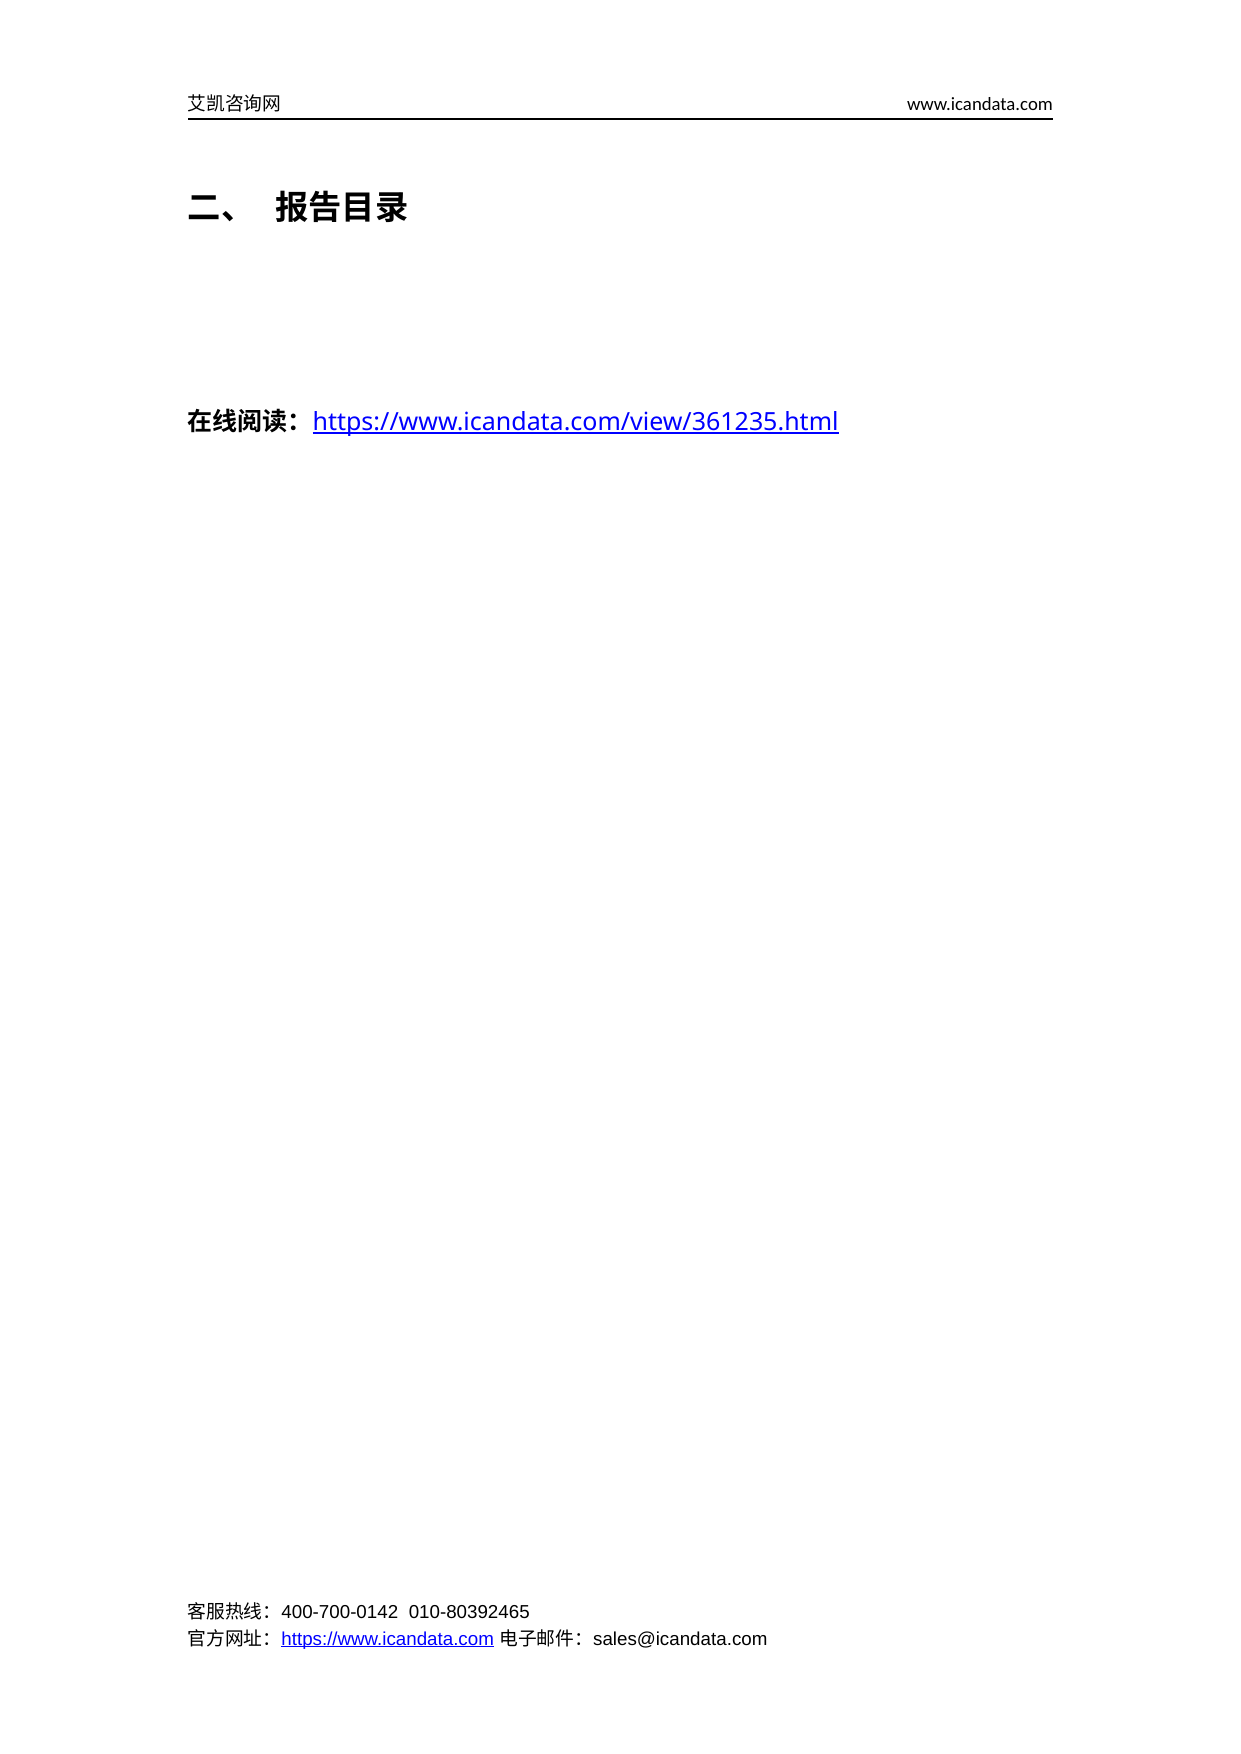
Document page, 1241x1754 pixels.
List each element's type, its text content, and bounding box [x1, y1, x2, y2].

subtitle 报告目录 [187, 172, 1053, 237]
text 在线阅读：https://www.icandata.com/view/361235.html [187, 387, 1053, 452]
